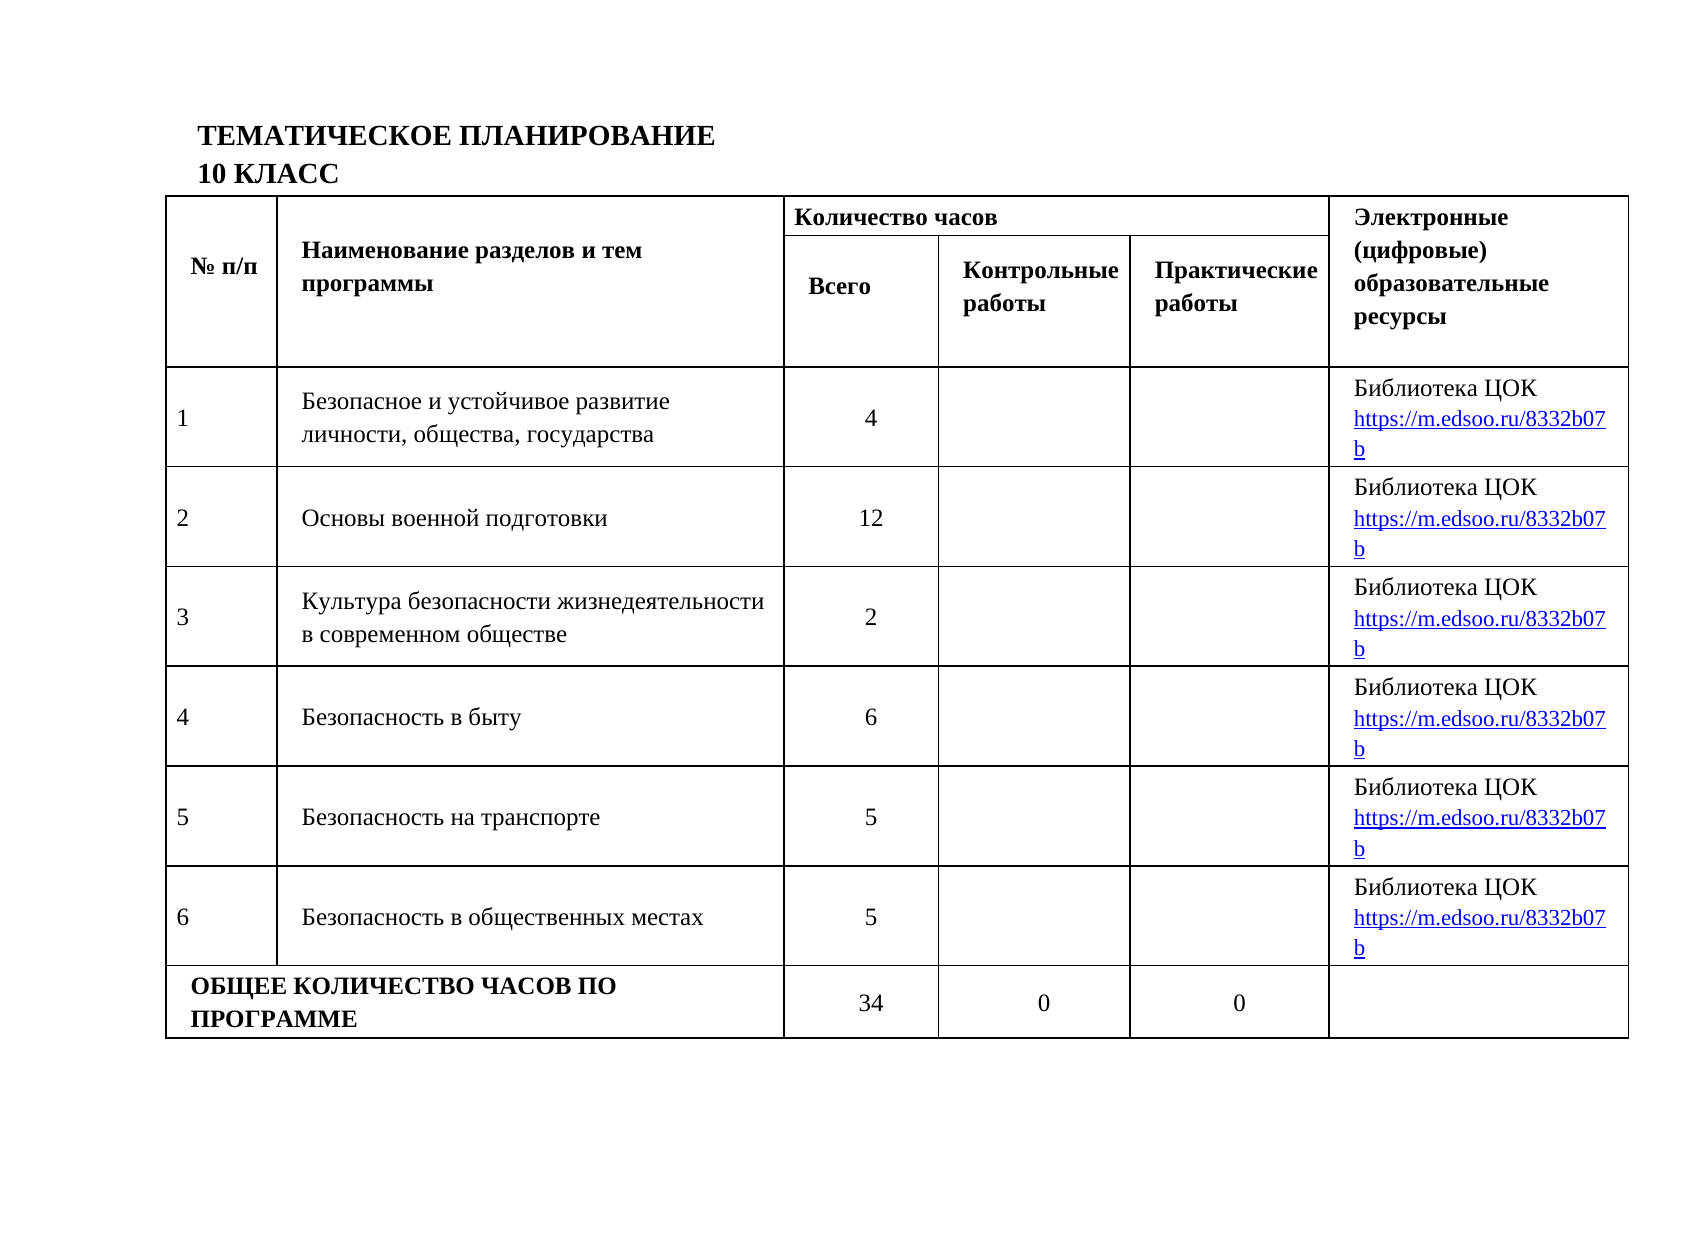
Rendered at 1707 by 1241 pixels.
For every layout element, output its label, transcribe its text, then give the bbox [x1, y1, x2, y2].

table_cell 0 [939, 966, 1129, 1037]
table_cell [1330, 966, 1628, 1037]
table_cell [1131, 368, 1328, 466]
table_cell [1131, 567, 1328, 665]
table_cell 3 [167, 567, 276, 665]
table_cell 6 [785, 667, 938, 765]
table_cell Безопасность в общественных местах [278, 867, 783, 965]
table_cell Библиотека ЦОК https://m.edsoo.ru/8332b07b [1330, 567, 1628, 665]
table_cell [1131, 867, 1328, 965]
table_cell 6 [167, 867, 276, 965]
table_cell [1131, 467, 1328, 566]
table_header № п/п [167, 197, 276, 366]
table_header Количество часов [785, 197, 1328, 234]
table_cell [939, 667, 1129, 765]
table_cell Библиотека ЦОК https://m.edsoo.ru/8332b07b [1330, 667, 1628, 765]
table_cell 5 [167, 767, 276, 865]
table_cell Контрольные работы [939, 236, 1129, 366]
table_cell 0 [1131, 966, 1328, 1037]
table_cell Библиотека ЦОК https://m.edsoo.ru/8332b07b [1330, 467, 1628, 566]
table_cell 4 [167, 667, 276, 765]
table_cell Безопасное и устойчивое развитие личности, общества, государства [278, 368, 783, 466]
table_cell 1 [167, 368, 276, 466]
table_cell 2 [785, 567, 938, 665]
table_cell [939, 467, 1129, 566]
table_cell ОБЩЕЕ КОЛИЧЕСТВО ЧАСОВ ПО ПРОГРАММЕ [167, 966, 783, 1037]
table_cell 12 [785, 467, 938, 566]
table_cell [939, 567, 1129, 665]
table_cell [939, 767, 1129, 865]
table_header Наименование разделов и тем программы [278, 197, 783, 366]
table_cell 2 [167, 467, 276, 566]
table_cell Библиотека ЦОК https://m.edsoo.ru/8332b07b [1330, 767, 1628, 865]
table_cell [1131, 767, 1328, 865]
table_cell Безопасность на транспорте [278, 767, 783, 865]
table_cell Практические работы [1131, 236, 1328, 366]
table_cell Безопасность в быту [278, 667, 783, 765]
table_cell Культура безопасности жизнедеятельности в современном обществе [278, 567, 783, 665]
table_cell 34 [785, 966, 938, 1037]
text ТЕМАТИЧЕСКОЕ ПЛАНИРОВАНИЕ [190, 118, 1618, 152]
table_cell [939, 368, 1129, 466]
table_cell [1131, 667, 1328, 765]
table_cell 4 [785, 368, 938, 466]
table_cell 5 [785, 867, 938, 965]
table_cell Библиотека ЦОК https://m.edsoo.ru/8332b07b [1330, 368, 1628, 466]
table_cell [939, 867, 1129, 965]
table_cell 5 [785, 767, 938, 865]
table_header Электронные (цифровые) образовательные ресурсы [1330, 197, 1628, 366]
text 10 КЛАСС [190, 157, 1618, 190]
table_cell Основы военной подготовки [278, 467, 783, 566]
table_cell Всего [785, 236, 938, 366]
table_cell Библиотека ЦОК https://m.edsoo.ru/8332b07b [1330, 867, 1628, 965]
